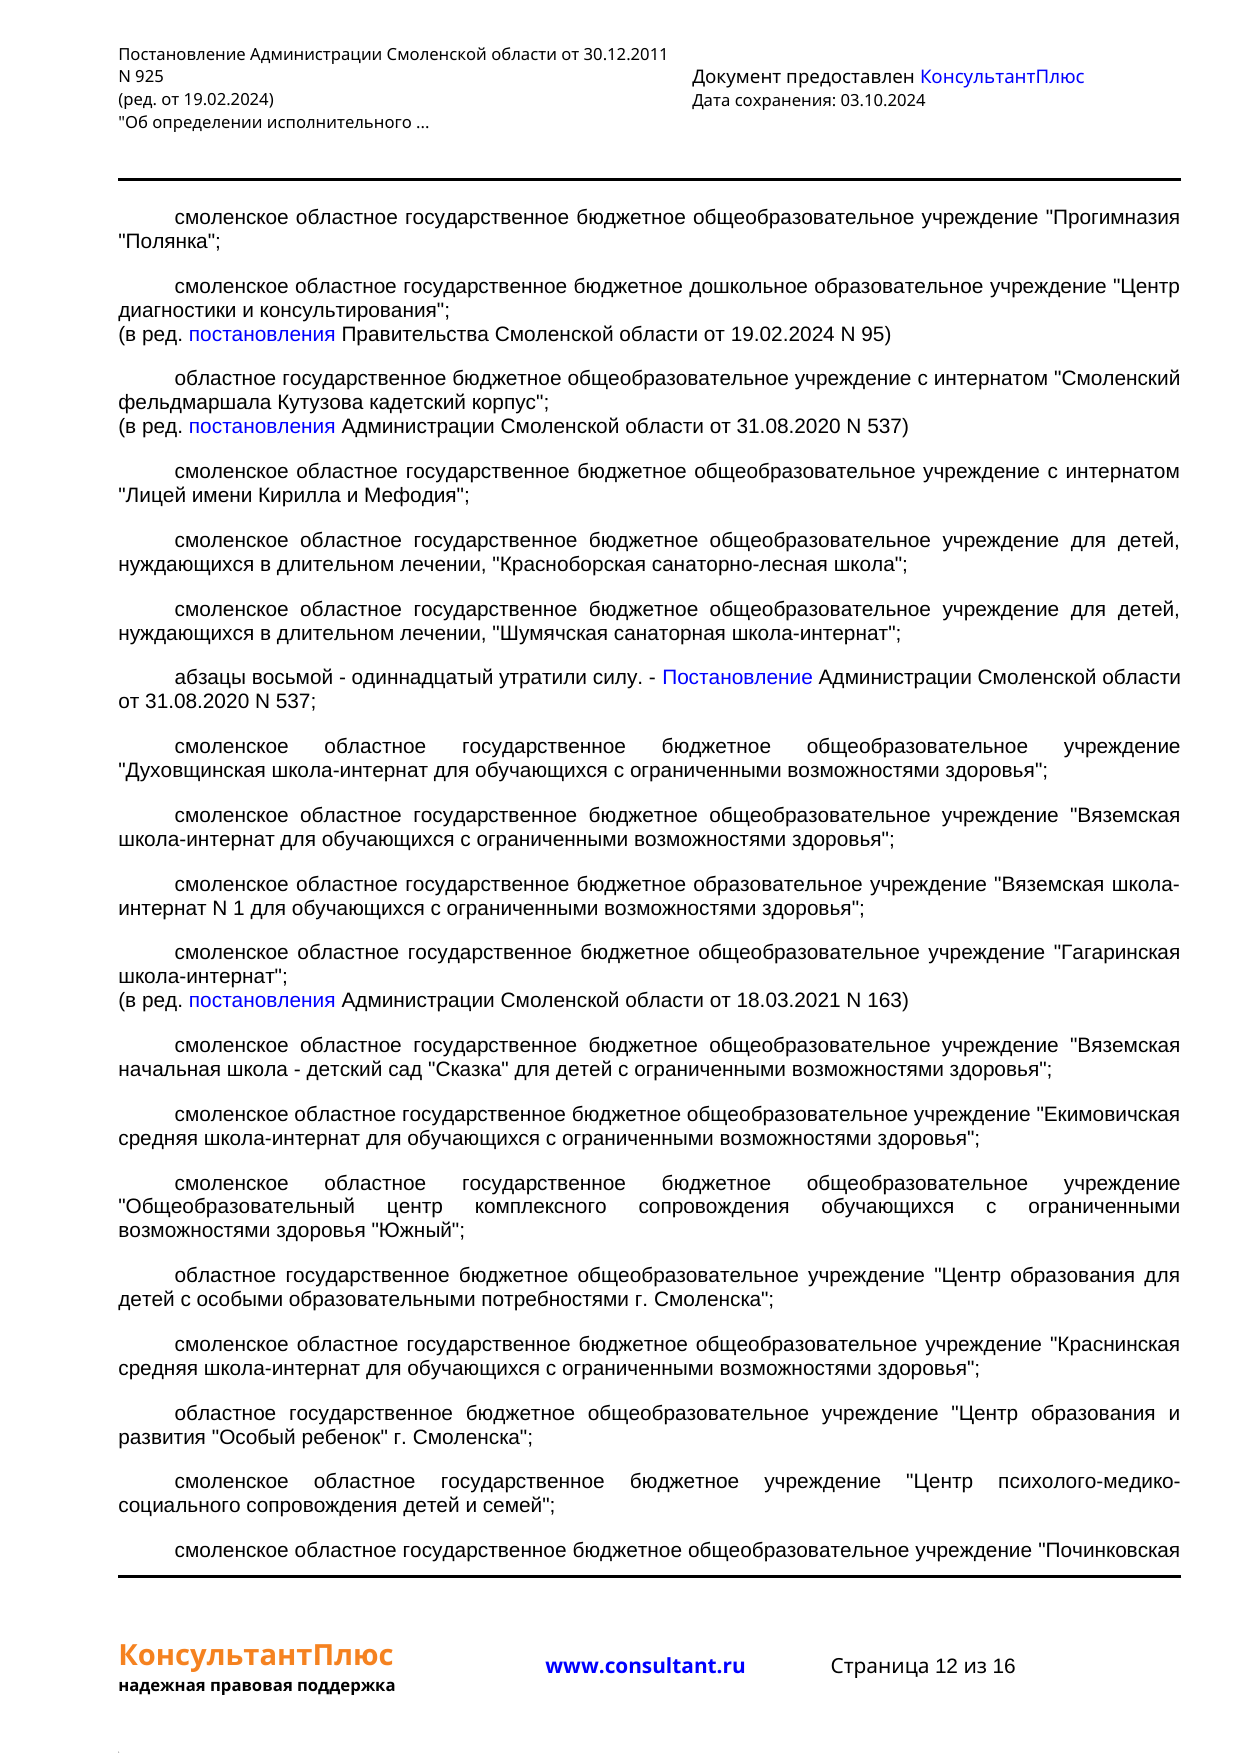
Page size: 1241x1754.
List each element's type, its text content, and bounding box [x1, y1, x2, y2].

text смоленское областное государственное бюджетное общеобразовательное учреждение для детей, нуждающихся в длительном лечении, "Шумячская санаторная школа-интернат"; [118, 596, 1181, 644]
text смоленское областное государственное бюджетное общеобразовательное учреждение "Краснинская средняя школа-интернат для обучающихся с ограниченными возможностями здоровья"; [118, 1332, 1181, 1380]
text смоленское областное государственное бюджетное образовательное учреждение "Вяземская школа-интернат N 1 для обучающихся с ограниченными возможностями здоровья"; [118, 871, 1181, 919]
text смоленское областное государственное бюджетное дошкольное образовательное учреждение "Центр диагностики и консультирования"; [118, 273, 1181, 321]
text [118, 1538, 1181, 1562]
text смоленское областное государственное бюджетное общеобразовательное учреждение "Екимовичская средняя школа-интернат для обучающихся с ограниченными возможностями здоровья"; [118, 1102, 1181, 1149]
text смоленское областное государственное бюджетное общеобразовательное учреждение "Прогимназия "Полянка"; [118, 205, 1181, 253]
text (в ред. постановления Администрации Смоленской области от 18.03.2021 N 163) [118, 988, 1181, 1012]
text смоленское областное государственное бюджетное общеобразовательное учреждение с интернатом "Лицей имени Кирилла и Мефодия"; [118, 459, 1181, 507]
text смоленское областное государственное бюджетное общеобразовательное учреждение для детей, нуждающихся в длительном лечении, "Красноборская санаторно-лесная школа"; [118, 528, 1181, 576]
text смоленское областное государственное бюджетное учреждение "Центр психолого-медико-социального сопровождения детей и семей"; [118, 1469, 1181, 1517]
text смоленское областное государственное бюджетное общеобразовательное учреждение "Общеобразовательный центр комплексного сопровождения обучающихся с ограниченными возможностями здоровья "Южный"; [118, 1170, 1181, 1242]
text смоленское областное государственное бюджетное общеобразовательное учреждение "Вяземская школа-интернат для обучающихся с ограниченными возможностями здоровья"; [118, 803, 1181, 851]
text областное государственное бюджетное общеобразовательное учреждение "Центр образования для детей с особыми образовательными потребностями г. Смоленска"; [118, 1263, 1181, 1311]
text (в ред. постановления Правительства Смоленской области от 19.02.2024 N 95) [118, 321, 1181, 345]
text смоленское областное государственное бюджетное общеобразовательное учреждение "Вяземская начальная школа - детский сад "Сказка" для детей с ограниченными возможностями здоровья"; [118, 1033, 1181, 1081]
text (в ред. постановления Администрации Смоленской области от 31.08.2020 N 537) [118, 414, 1181, 438]
text областное государственное бюджетное общеобразовательное учреждение "Центр образования и развития "Особый ребенок" г. Смоленска"; [118, 1401, 1181, 1448]
text абзацы восьмой - одиннадцатый утратили силу. - Постановление Администрации Смоленской области от 31.08.2020 N 537; [118, 665, 1181, 713]
text смоленское областное государственное бюджетное общеобразовательное учреждение "Духовщинская школа-интернат для обучающихся с ограниченными возможностями здоровья"; [118, 734, 1181, 782]
text смоленское областное государственное бюджетное общеобразовательное учреждение "Гагаринская школа-интернат"; [118, 940, 1181, 988]
text областное государственное бюджетное общеобразовательное учреждение с интернатом "Смоленский фельдмаршала Кутузова кадетский корпус"; [118, 366, 1181, 414]
